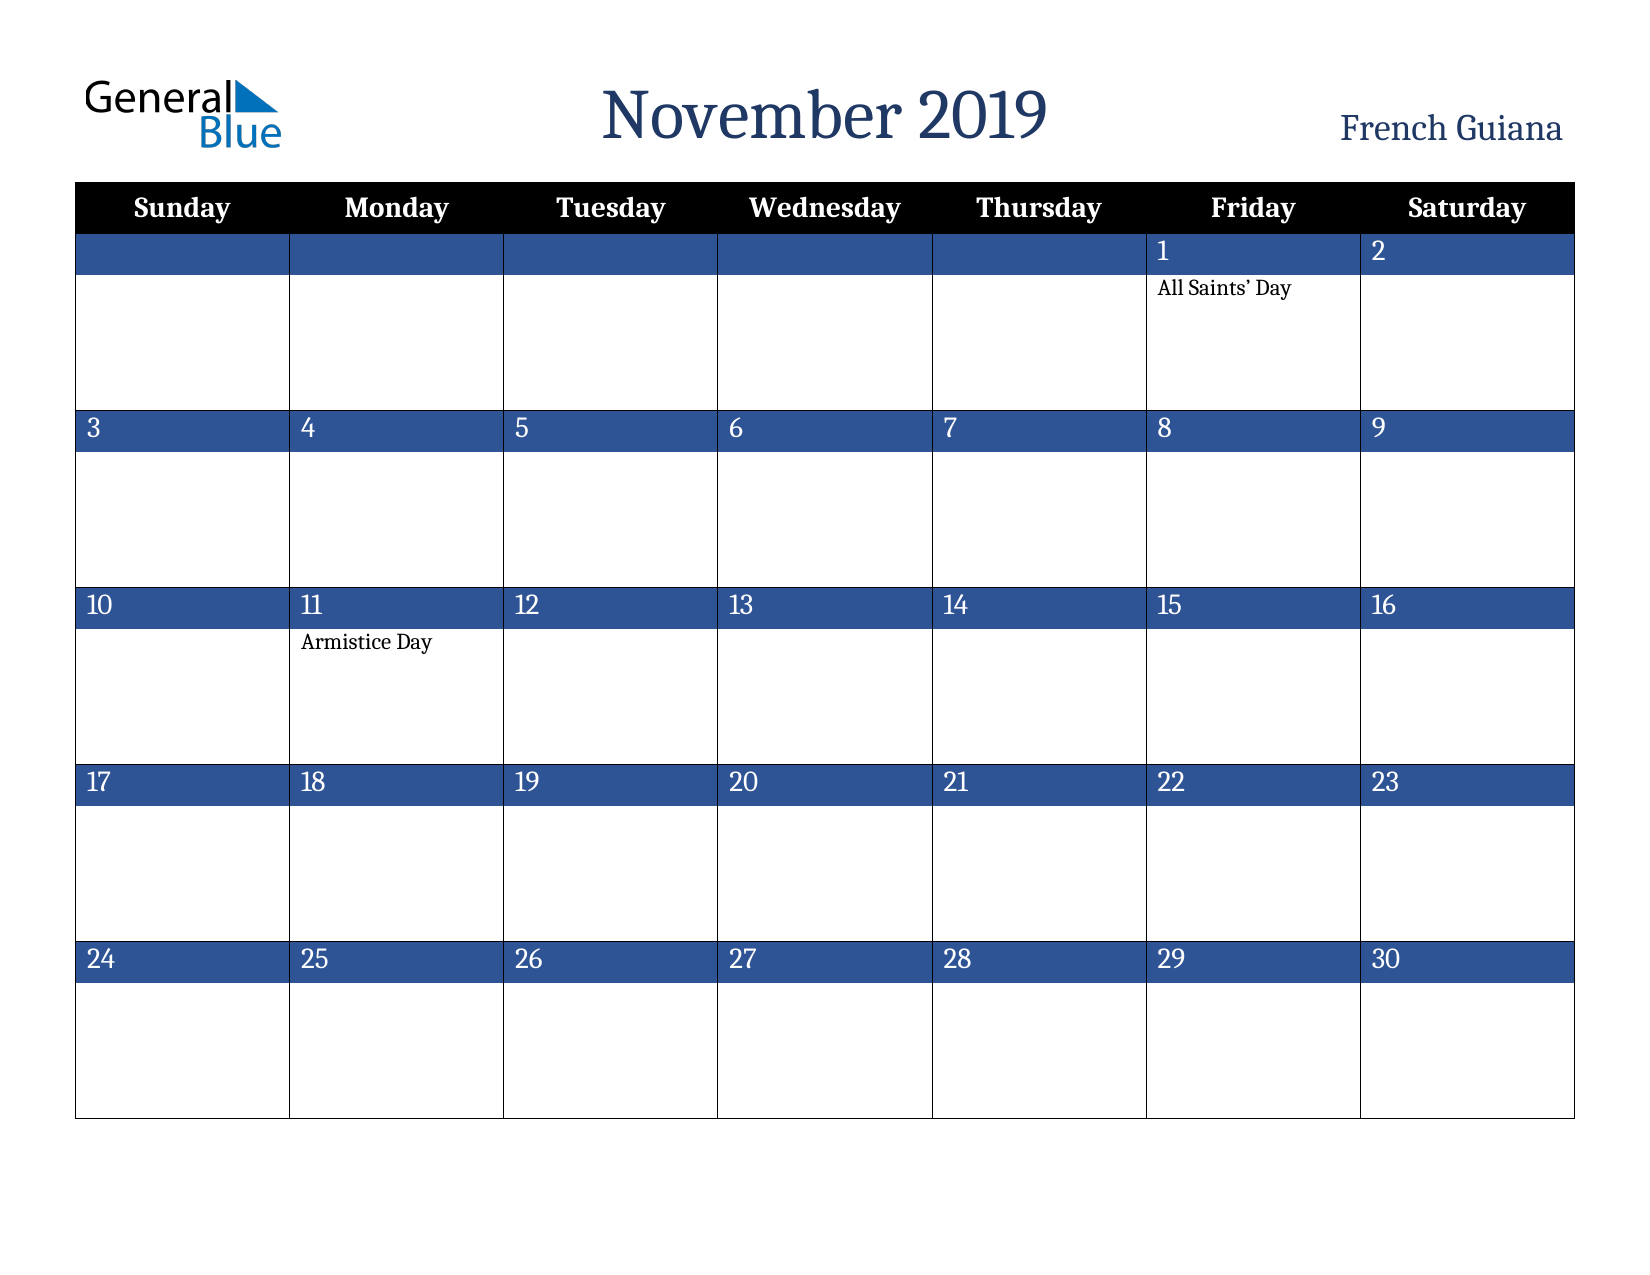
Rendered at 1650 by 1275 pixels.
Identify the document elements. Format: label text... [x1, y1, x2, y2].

table_cell 16 [1361, 588, 1574, 629]
table_cell 29 [1147, 942, 1360, 983]
table_cell All Saints’ Day [1147, 275, 1360, 410]
table_cell [1361, 629, 1574, 764]
table_cell [290, 452, 503, 587]
table_cell [933, 452, 1146, 587]
table_cell [76, 806, 289, 941]
table_cell [290, 983, 503, 1118]
table_cell [76, 452, 289, 587]
table_cell 24 [76, 942, 289, 983]
table_header [76, 75, 503, 182]
table_cell [504, 806, 717, 941]
table_cell [504, 629, 717, 764]
table_cell [1147, 452, 1360, 587]
table_cell 17 [76, 765, 289, 806]
table_cell [504, 234, 717, 275]
table_cell Wednesday [718, 183, 932, 233]
table_cell [718, 452, 932, 587]
table_cell 25 [290, 942, 503, 983]
table_cell 3 [76, 411, 289, 452]
table_cell [76, 234, 289, 275]
table_cell 13 [718, 588, 932, 629]
table_cell Friday [1147, 183, 1360, 233]
table_cell 30 [1361, 942, 1574, 983]
table_cell Saturday [1361, 183, 1574, 233]
table_cell 15 [1147, 588, 1360, 629]
table_cell [1361, 452, 1574, 587]
table_header November 2019 [504, 75, 1146, 182]
table_cell [1361, 275, 1574, 410]
table_cell 28 [933, 942, 1146, 983]
table_cell 8 [1147, 411, 1360, 452]
table_cell [718, 234, 932, 275]
table_cell [76, 983, 289, 1118]
table_cell [76, 275, 289, 410]
table_cell 2 [1361, 234, 1574, 275]
table_cell [718, 983, 932, 1118]
table_cell [1147, 806, 1360, 941]
table_cell [76, 629, 289, 764]
table_cell 1 [1147, 234, 1360, 275]
table_cell [933, 983, 1146, 1118]
table_cell [290, 806, 503, 941]
table_cell 9 [1361, 411, 1574, 452]
table_cell Sunday [76, 183, 289, 233]
table_cell 20 [718, 765, 932, 806]
table_cell Armistice Day [290, 629, 503, 764]
table_cell [933, 234, 1146, 275]
table_cell [933, 806, 1146, 941]
table_header French Guiana [1146, 75, 1574, 182]
table_cell [718, 806, 932, 941]
table_cell 22 [1147, 765, 1360, 806]
table_cell [290, 275, 503, 410]
table_cell 11 [290, 588, 503, 629]
table_cell [718, 275, 932, 410]
table_cell [1147, 983, 1360, 1118]
table_cell [933, 629, 1146, 764]
table_cell [290, 234, 503, 275]
table_cell [933, 275, 1146, 410]
table_cell 6 [718, 411, 932, 452]
table_cell 7 [933, 411, 1146, 452]
table_cell 26 [504, 942, 717, 983]
table_cell 12 [504, 588, 717, 629]
table_cell 19 [504, 765, 717, 806]
table_cell [1147, 629, 1360, 764]
table_cell 14 [933, 588, 1146, 629]
picture [86, 80, 281, 148]
table_cell 4 [290, 411, 503, 452]
table_cell Tuesday [504, 183, 717, 233]
table_cell [504, 275, 717, 410]
table_cell [504, 452, 717, 587]
table_cell 5 [504, 411, 717, 452]
table_cell [718, 629, 932, 764]
table_cell 27 [718, 942, 932, 983]
table_cell [1361, 983, 1574, 1118]
table_cell 10 [76, 588, 289, 629]
table_cell 18 [290, 765, 503, 806]
table_cell 23 [1361, 765, 1574, 806]
table_cell Monday [290, 183, 503, 233]
table_cell Thursday [933, 183, 1146, 233]
table_cell [504, 983, 717, 1118]
table_cell [1361, 806, 1574, 941]
table_cell 21 [933, 765, 1146, 806]
